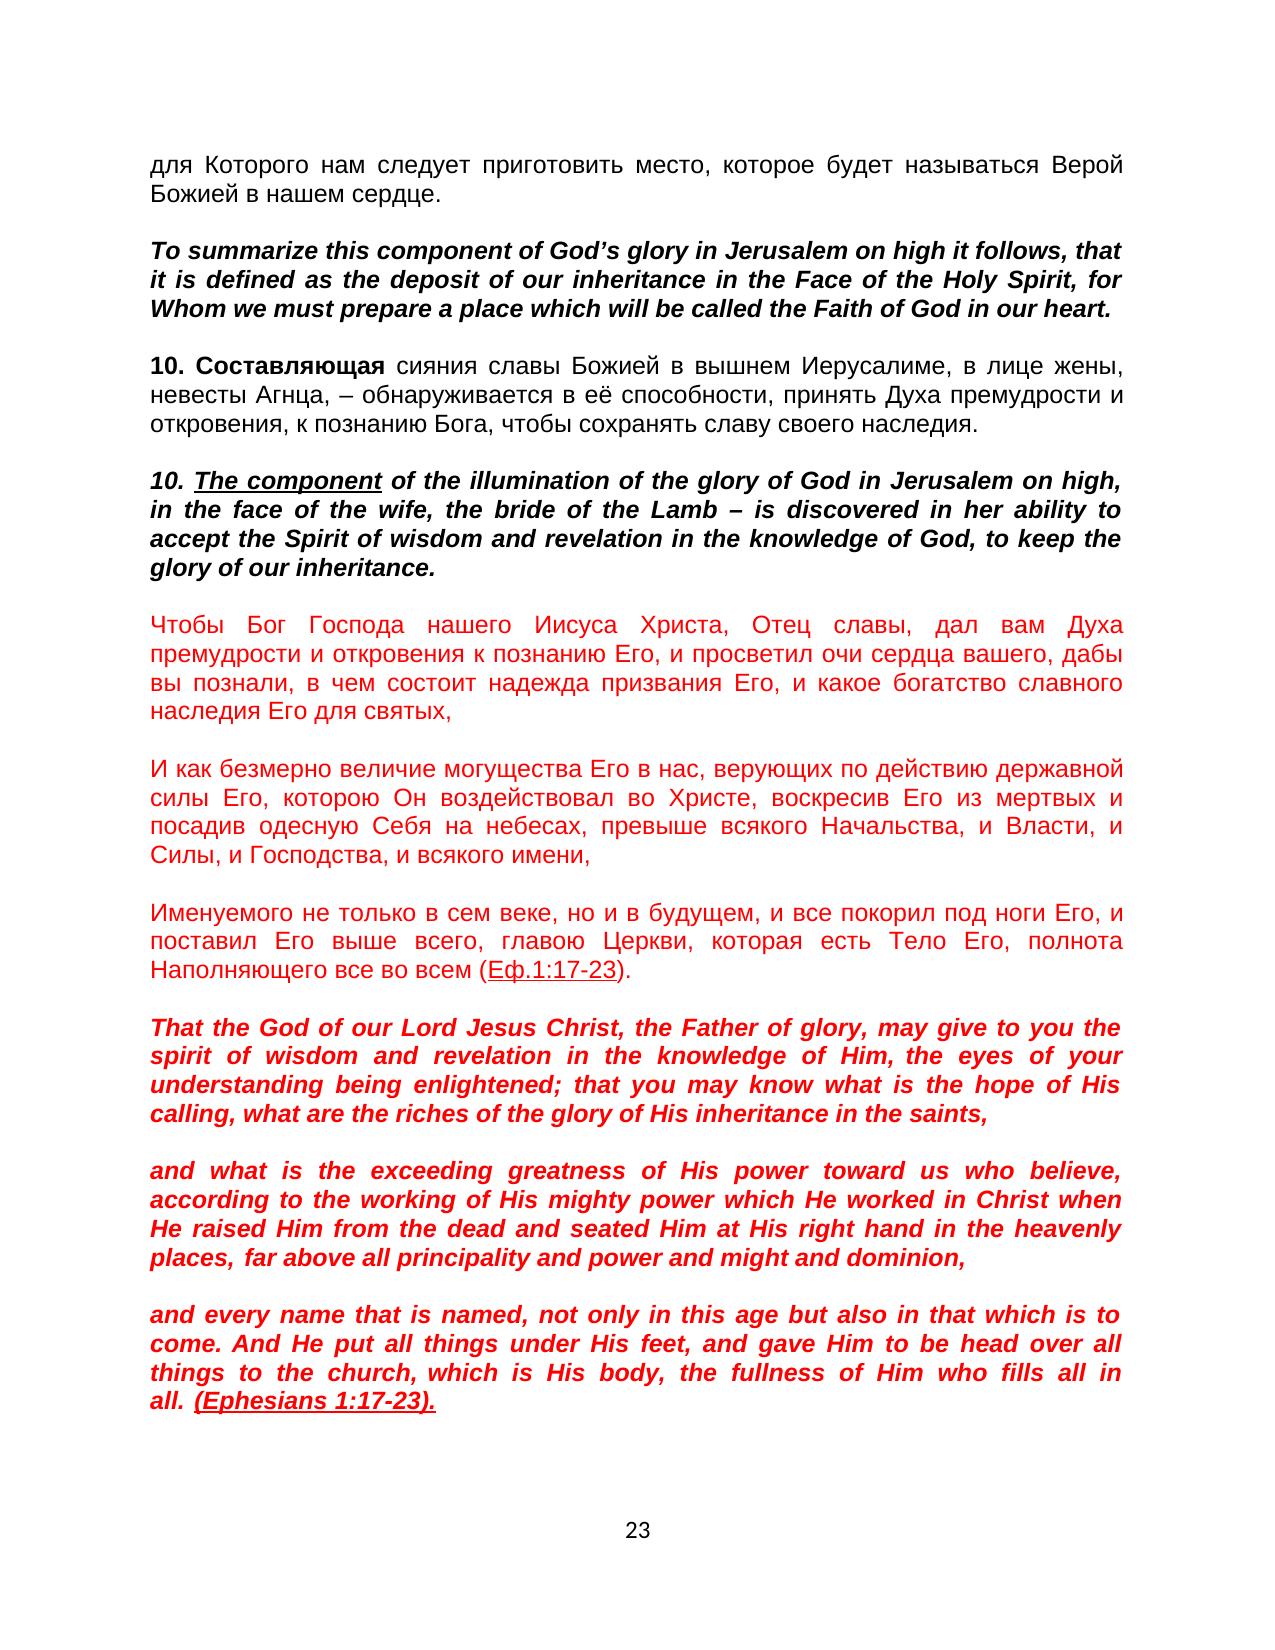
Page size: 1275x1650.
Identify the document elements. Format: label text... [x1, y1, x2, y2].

text 10. Составляющая сияния славы Божией в вышнем Иерусалиме, в лице жены, невесты Агнца, – обнаруживается в её способности, принять Духа премудрости и откровения, к познанию Бога, чтобы сохранять славу своего наследия. [150, 351, 1125, 437]
text That the God of our Lord Jesus Christ, the Father of glory, may give to you the spirit of wisdom and revelation in the knowledge of Him, the eyes of your understanding being enlightened; that you may know what is the hope of His calling, what are the riches of the glory of His inheritance in the saints, [150, 1012, 1125, 1127]
text Чтобы Бог Господа нашего Иисуса Христа, Отец славы, дал вам Духа премудрости и откровения к познанию Его, и просветил очи сердца вашего, дабы вы познали, в чем состоит надежда призвания Его, и какое богатство славного наследия Его для святых, [150, 610, 1125, 725]
text To summarize this component of God’s glory in Jerusalem on high it follows, that it is defined as the deposit of our inheritance in the Face of the Holy Spirit, for Whom we must prepare a place which will be called the Faith of God in our heart. [150, 236, 1125, 322]
text Именуемого не только в сем веке, но и в будущем, и все покорил под ноги Его, и поставил Его выше всего, главою Церкви, которая есть Тело Его, полнота Наполняющего все во всем (Еф.1:17-23). [150, 897, 1125, 984]
text and what is the exceeding greatness of His power toward us who believe, according to the working of His mighty power which He worked in Christ when He raised Him from the dead and seated Him at His right hand in the heavenly places, far above all principality and power and might and dominion, [150, 1156, 1125, 1271]
text 10. The component of the illumination of the glory of God in Jerusalem on high, in the face of the wife, the bride of the Lamb – is discovered in her ability to accept the Spirit of wisdom and revelation in the knowledge of God, to keep the glory of our inheritance. [150, 466, 1125, 581]
text and every name that is named, not only in this age but also in that which is to come. And He put all things under His feet, and gave Him to be head over all things to the church, which is His body, the fullness of Him who fills all in all. (Ephesians 1:17-23). [150, 1300, 1125, 1415]
text И как безмерно величие могущества Его в нас, верующих по действию державной силы Его, которою Он воздействовал во Христе, воскресив Его из мертвых и посадив одесную Себя на небесах, превыше всякого Начальства, и Власти, и Силы, и Господства, и всякого имени, [150, 754, 1125, 869]
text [150, 150, 1125, 207]
